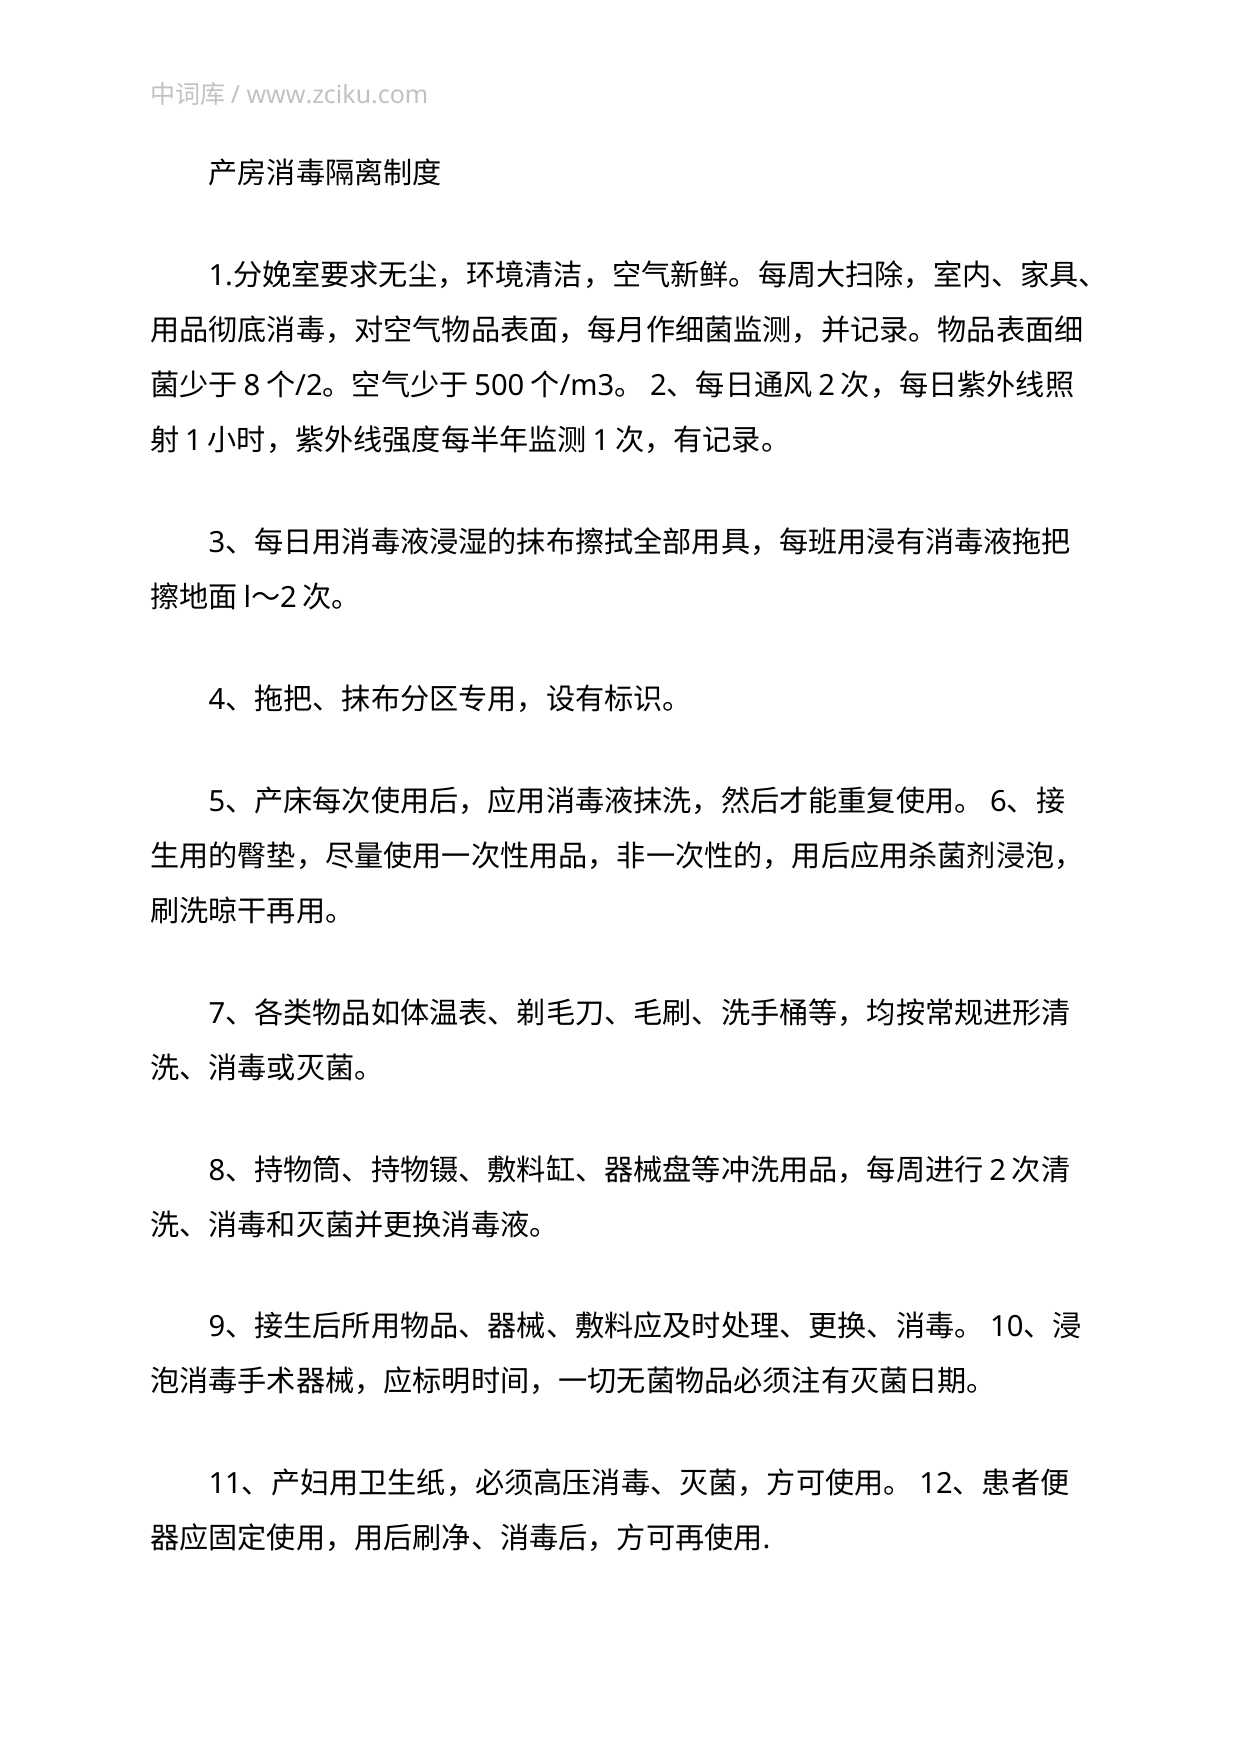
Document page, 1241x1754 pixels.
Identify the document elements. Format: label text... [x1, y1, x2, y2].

text 4、拖把、抹布分区专用，设有标识。 [150, 676, 1090, 718]
text 11、产妇用卫生纸，必须高压消毒、灭菌，方可使用。 12、患者便器应固定使用，用后刷净、消毒后，方可再使用. [150, 1459, 1090, 1557]
text 8、持物筒、持物镊、敷料缸、器械盘等冲洗用品，每周进行2次清洗、消毒和灭菌并更换消毒液。 [150, 1146, 1090, 1243]
text 1.分娩室要求无尘，环境清洁，空气新鲜。每周大扫除，室内、家具、用品彻底消毒，对空气物品表面，每月作细菌监测，并记录。物品表面细菌少于8个/2。空气少于500个/m3。 2、每日通风2次，每日紫外线照射1小时，紫外线强度每半年监测1次，有记录。 [150, 252, 1090, 459]
text 产房消毒隔离制度 [150, 150, 1090, 192]
text 3、每日用消毒液浸湿的抹布擦拭全部用具，每班用浸有消毒液拖把擦地面l～2次。 [150, 519, 1090, 616]
text 9、接生后所用物品、器械、敷料应及时处理、更换、消毒。 10、浸泡消毒手术器械，应标明时间，一切无菌物品必须注有灭菌日期。 [150, 1303, 1090, 1400]
text 5、产床每次使用后，应用消毒液抹洗，然后才能重复使用。 6、接生用的臀垫，尽量使用一次性用品，非一次性的，用后应用杀菌剂浸泡，刷洗晾干再用。 [150, 778, 1090, 930]
text 7、各类物品如体温表、剃毛刀、毛刷、洗手桶等，均按常规进形清洗、消毒或灭菌。 [150, 989, 1090, 1087]
